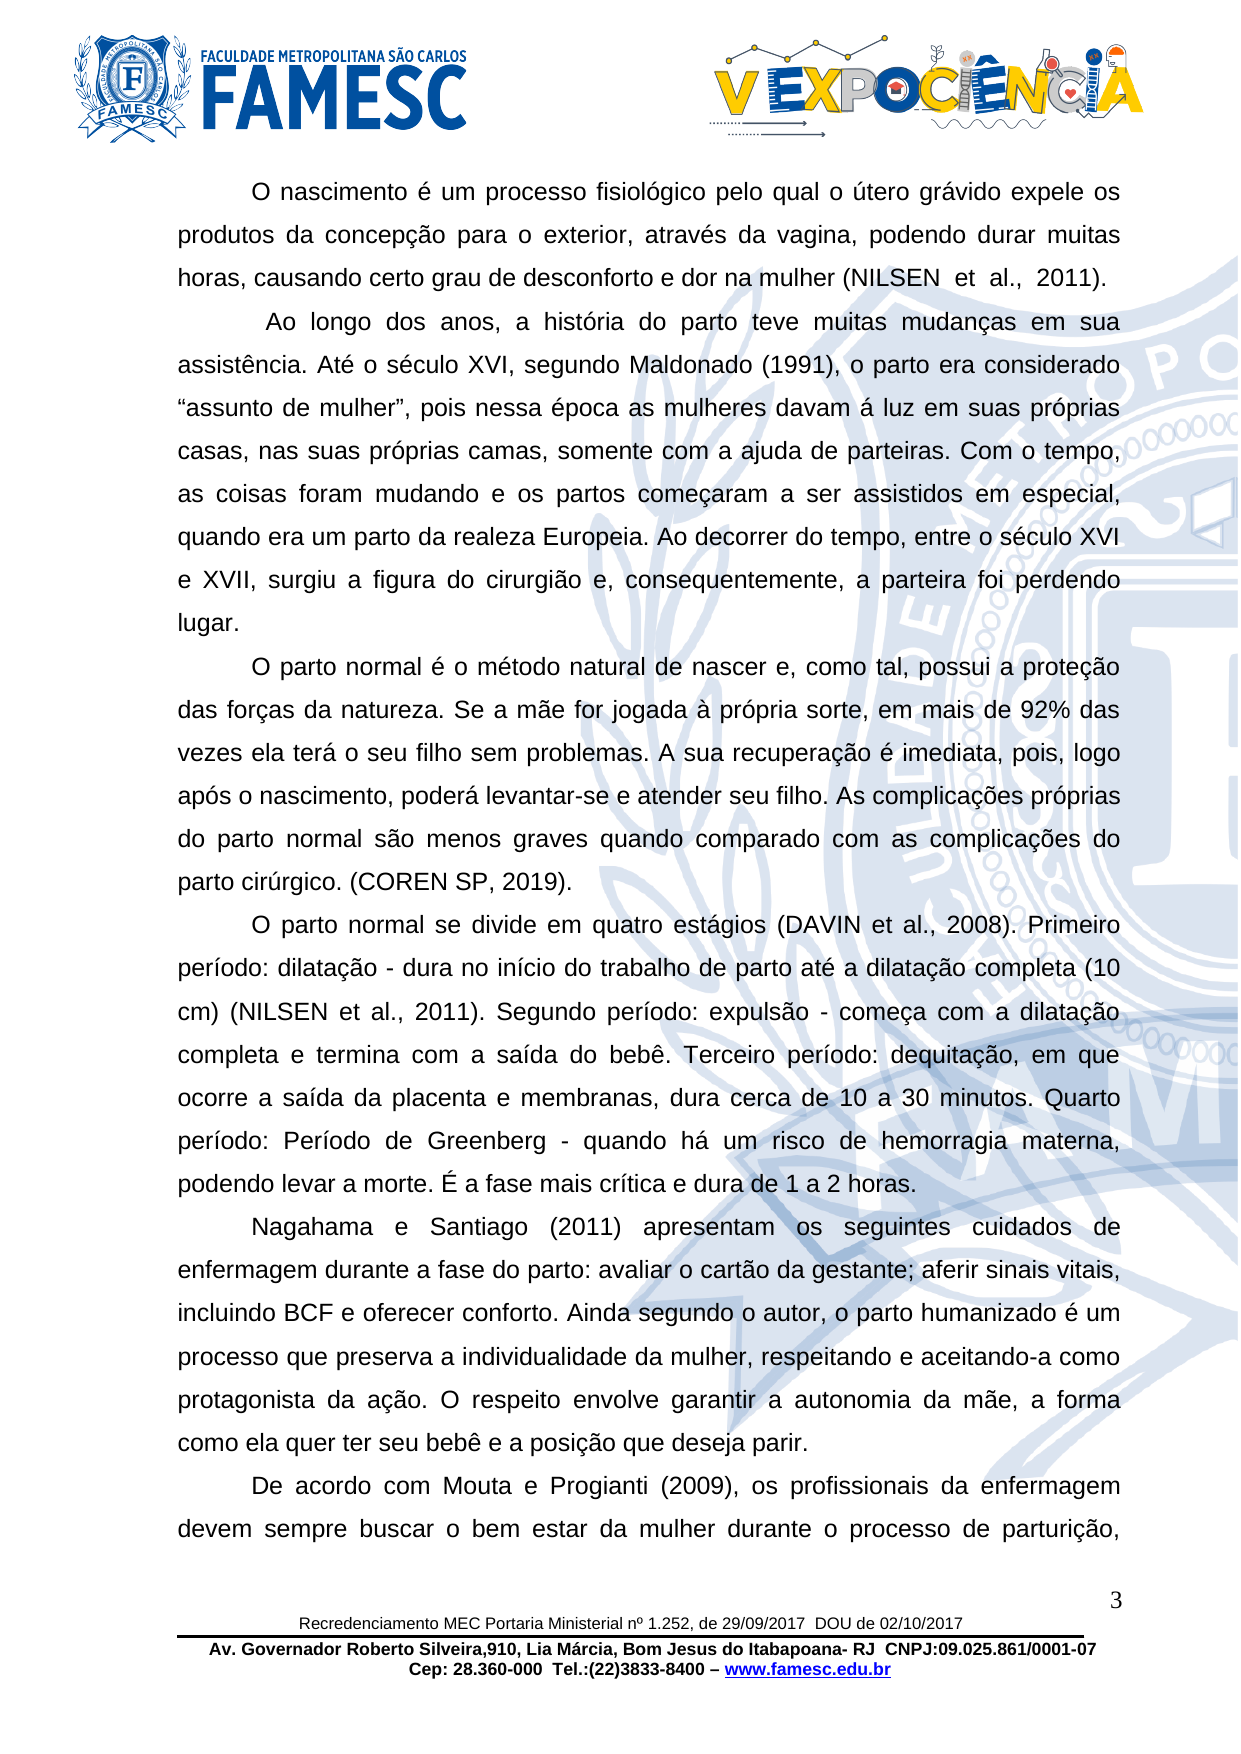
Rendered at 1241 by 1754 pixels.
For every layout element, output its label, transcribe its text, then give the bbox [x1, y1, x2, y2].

text O parto normal se divide em quatro estágios (DAVIN et al., 2008). Primeiro período: dilatação - dura no início do trabalho de parto até a dilatação completa (10 cm) (NILSEN et al., 2011). Segundo período: expulsão - começa com a dilatação completa e termina com a saída do bebê. Terceiro período: dequitação, em que ocorre a saída da placenta e membranas, dura cerca de 10 a 30 minutos. Quarto período: Período de Greenberg - quando há um risco de hemorragia materna, podendo levar a morte. É a fase mais crítica e dura de 1 a 2 horas. [177, 910, 1122, 1198]
text Nagahama e Santiago (2011) apresentam os seguintes cuidados de enfermagem durante a fase do parto: avaliar o cartão da gestante; aferir sinais vitais, incluindo BCF e oferecer conforto. Ainda segundo o autor, o parto humanizado é um processo que preserva a individualidade da mulher, respeitando e aceitando-a como protagonista da ação. O respeito envolve garantir a autonomia da mãe, a forma como ela quer ter seu bebê e a posição que deseja parir. [177, 1212, 1122, 1457]
picture [709, 35, 1144, 137]
text O nascimento é um processo fisiológico pelo qual o útero grávido expele os produtos da concepção para o exterior, através da vagina, podendo durar muitas horas, causando certo grau de desconforto e dor na mulher (NILSEN et al., 2011). [177, 177, 1122, 292]
text Ao longo dos anos, a história do parto teve muitas mudanças em sua assistência. Até o século XVI, segundo Maldonado (1991), o parto era considerado “assunto de mulher”, pois nessa época as mulheres davam á luz em suas próprias casas, nas suas próprias camas, somente com a ajuda de parteiras. Com o tempo, as coisas foram mudando e os partos começaram a ser assistidos em especial, quando era um parto da realeza Europeia. Ao decorrer do tempo, entre o século XVI e XVII, surgiu a figura do cirurgião e, consequentemente, a parteira foi perdendo lugar. [177, 307, 1122, 637]
picture [0, 215, 1238, 1520]
text O parto normal é o método natural de nascer e, como tal, possui a proteção das forças da natureza. Se a mãe for jogada à própria sorte, em mais de 92% das vezes ela terá o seu filho sem problemas. A sua recuperação é imediata, pois, logo após o nascimento, poderá levantar-se e atender seu filho. As complicações próprias do parto normal são menos graves quando comparado com as complicações do parto cirúrgico. (COREN SP, 2019). [177, 652, 1122, 896]
picture [74, 35, 467, 143]
